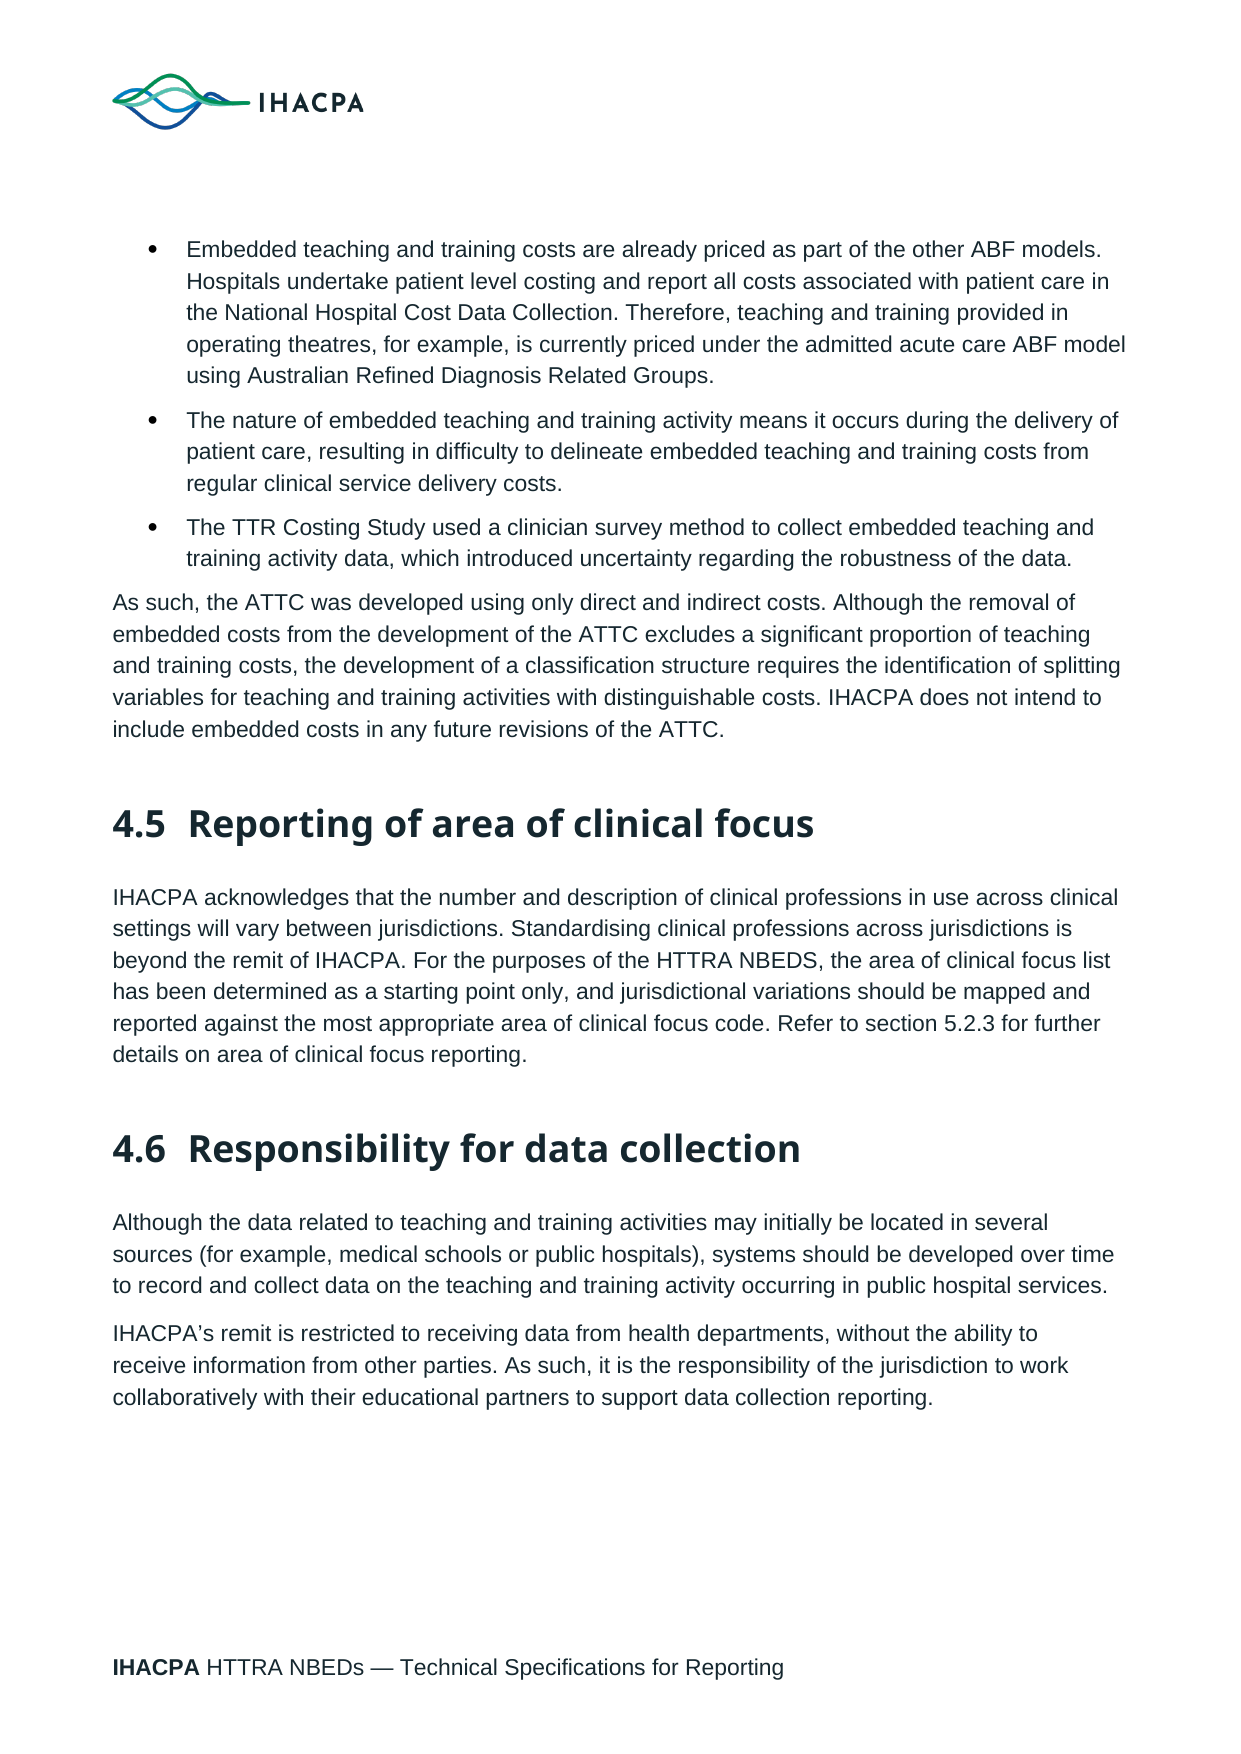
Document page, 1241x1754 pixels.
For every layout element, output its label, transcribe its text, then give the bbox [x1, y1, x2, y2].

list The nature of embedded teaching and training activity means it occurs during the delivery of patient care, resulting in difficulty to delineate embedded teaching and training costs from regular clinical service delivery costs. [148, 407, 1128, 496]
subtitle 4.5 Reporting of area of clinical focus [112, 797, 1128, 848]
text As such, the ATTC was developed using only direct and indirect costs. Although the removal of embedded costs from the development of the ATTC excludes a significant proportion of teaching and training costs, the development of a classification structure requires the identification of splitting variables for teaching and training activities with distinguishable costs. IHACPA does not intend to include embedded costs in any future revisions of the ATTC. [112, 589, 1128, 742]
text IHACPA’s remit is restricted to receiving data from health departments, without the ability to receive information from other parties. As such, it is the responsibility of the jurisdiction to work collaboratively with their educational partners to support data collection reporting. [112, 1320, 1128, 1410]
picture [112, 73, 364, 130]
text Although the data related to teaching and training activities may initially be located in several sources (for example, medical schools or public hospitals), systems should be developed over time to record and collect data on the teaching and training activity occurring in public hospital services. [112, 1209, 1128, 1298]
list Embedded teaching and training costs are already priced as part of the other ABF models. Hospitals undertake patient level costing and report all costs associated with patient care in the National Hospital Cost Data Collection. Therefore, teaching and training provided in operating theatres, for example, is currently priced under the admitted acute care ABF model using Australian Refined Diagnosis Related Groups. [148, 236, 1128, 389]
list The TTR Costing Study used a clinician survey method to collect embedded teaching and training activity data, which introduced uncertainty regarding the robustness of the data. [148, 514, 1128, 572]
subtitle 4.6 Responsibility for data collection [112, 1123, 1128, 1174]
text IHACPA acknowledges that the number and description of clinical professions in use across clinical settings will vary between jurisdictions. Standardising clinical professions across jurisdictions is beyond the remit of IHACPA. For the purposes of the HTTRA NBEDS, the area of clinical focus list has been determined as a starting point only, and jurisdictional variations should be mapped and reported against the most appropriate area of clinical focus code. Refer to section 5.2.3 for further details on area of clinical focus reporting. [112, 883, 1128, 1068]
